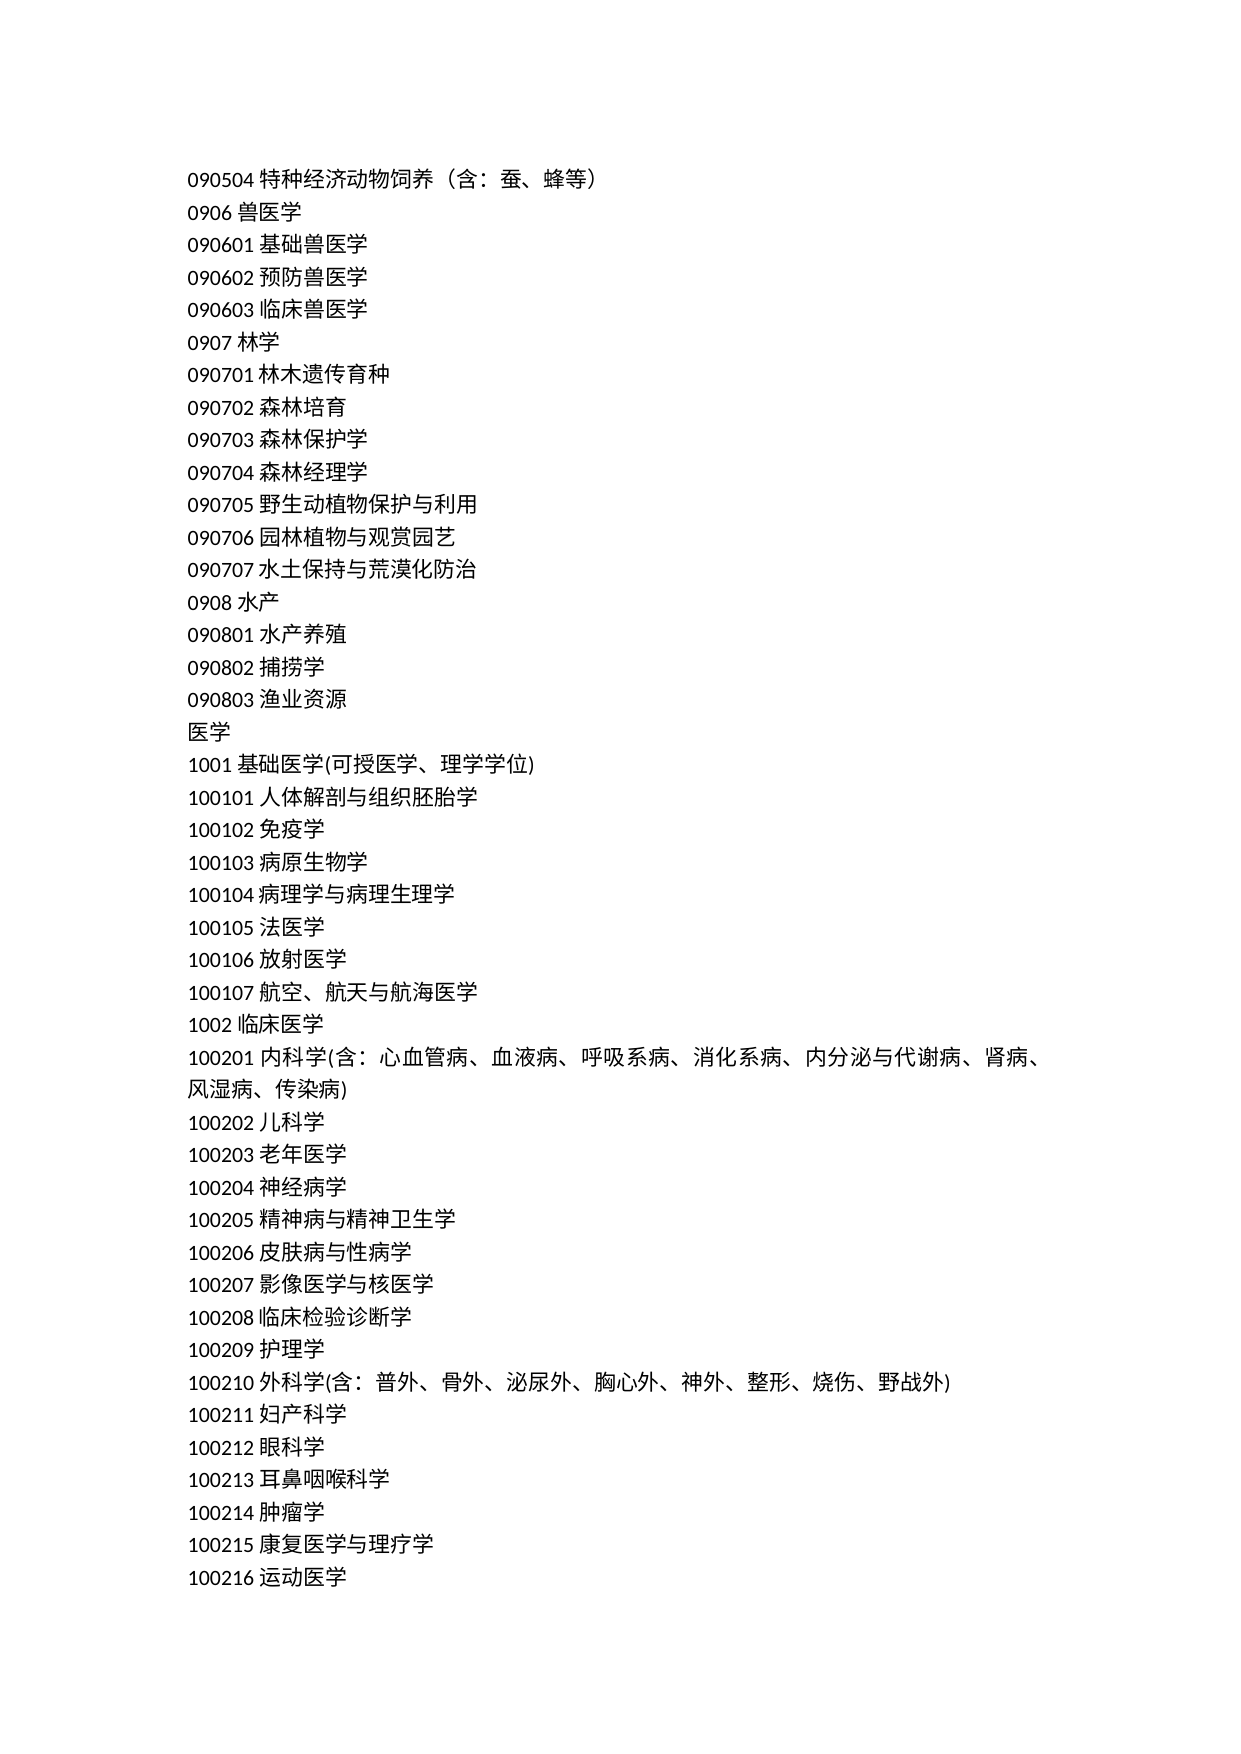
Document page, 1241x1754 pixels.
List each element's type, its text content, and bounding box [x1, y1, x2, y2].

text 0908 水产 [187, 584, 1053, 617]
text 1001 基础医学(可授医学、理学学位) [187, 747, 1053, 779]
text 100201 内科学(含：心血管病、血液病、呼吸系病、消化系病、内分泌与代谢病、肾病、风湿病、传染病) [187, 1039, 1053, 1104]
text 090602 预防兽医学 [187, 259, 1053, 292]
text 100107 航空、航天与航海医学 [187, 974, 1053, 1007]
text 100208临床检验诊断学 [187, 1299, 1053, 1332]
text 100209 护理学 [187, 1332, 1053, 1364]
text 100106 放射医学 [187, 942, 1053, 974]
text 090707水土保持与荒漠化防治 [187, 552, 1053, 584]
text 100102 免疫学 [187, 812, 1053, 844]
text 100103 病原生物学 [187, 844, 1053, 877]
text 090704 森林经理学 [187, 454, 1053, 487]
text 090802 捕捞学 [187, 649, 1053, 682]
text 100211 妇产科学 [187, 1397, 1053, 1429]
text 090706 园林植物与观赏园艺 [187, 519, 1053, 552]
text 1002 临床医学 [187, 1007, 1053, 1039]
text 0907 林学 [187, 324, 1053, 357]
text 090701林木遗传育种 [187, 357, 1053, 389]
text 100212 眼科学 [187, 1429, 1053, 1462]
text 100202 儿科学 [187, 1104, 1053, 1137]
text 医学 [187, 714, 1053, 747]
text 100101 人体解剖与组织胚胎学 [187, 779, 1053, 812]
text 100206 皮肤病与性病学 [187, 1234, 1053, 1267]
text 090702 森林培育 [187, 389, 1053, 422]
text 100203 老年医学 [187, 1137, 1053, 1169]
text 100213 耳鼻咽喉科学 [187, 1462, 1053, 1494]
text 100214 肿瘤学 [187, 1494, 1053, 1527]
text 090703 森林保护学 [187, 422, 1053, 454]
text 100205 精神病与精神卫生学 [187, 1202, 1053, 1234]
text 100204 神经病学 [187, 1169, 1053, 1202]
text 100216 运动医学 [187, 1559, 1053, 1592]
text 100215 康复医学与理疗学 [187, 1527, 1053, 1559]
text 090803 渔业资源 [187, 682, 1053, 714]
text 100104病理学与病理生理学 [187, 877, 1053, 909]
text 100207 影像医学与核医学 [187, 1267, 1053, 1299]
text 0906 兽医学 [187, 194, 1053, 227]
text 100105 法医学 [187, 909, 1053, 942]
text 090603 临床兽医学 [187, 292, 1053, 324]
text 090601 基础兽医学 [187, 227, 1053, 259]
text 090504 特种经济动物饲养（含：蚕、蜂等） [187, 162, 1053, 194]
text 090801 水产养殖 [187, 617, 1053, 649]
text 100210 外科学(含：普外、骨外、泌尿外、胸心外、神外、整形、烧伤、野战外) [187, 1364, 1053, 1397]
text 090705 野生动植物保护与利用 [187, 487, 1053, 519]
